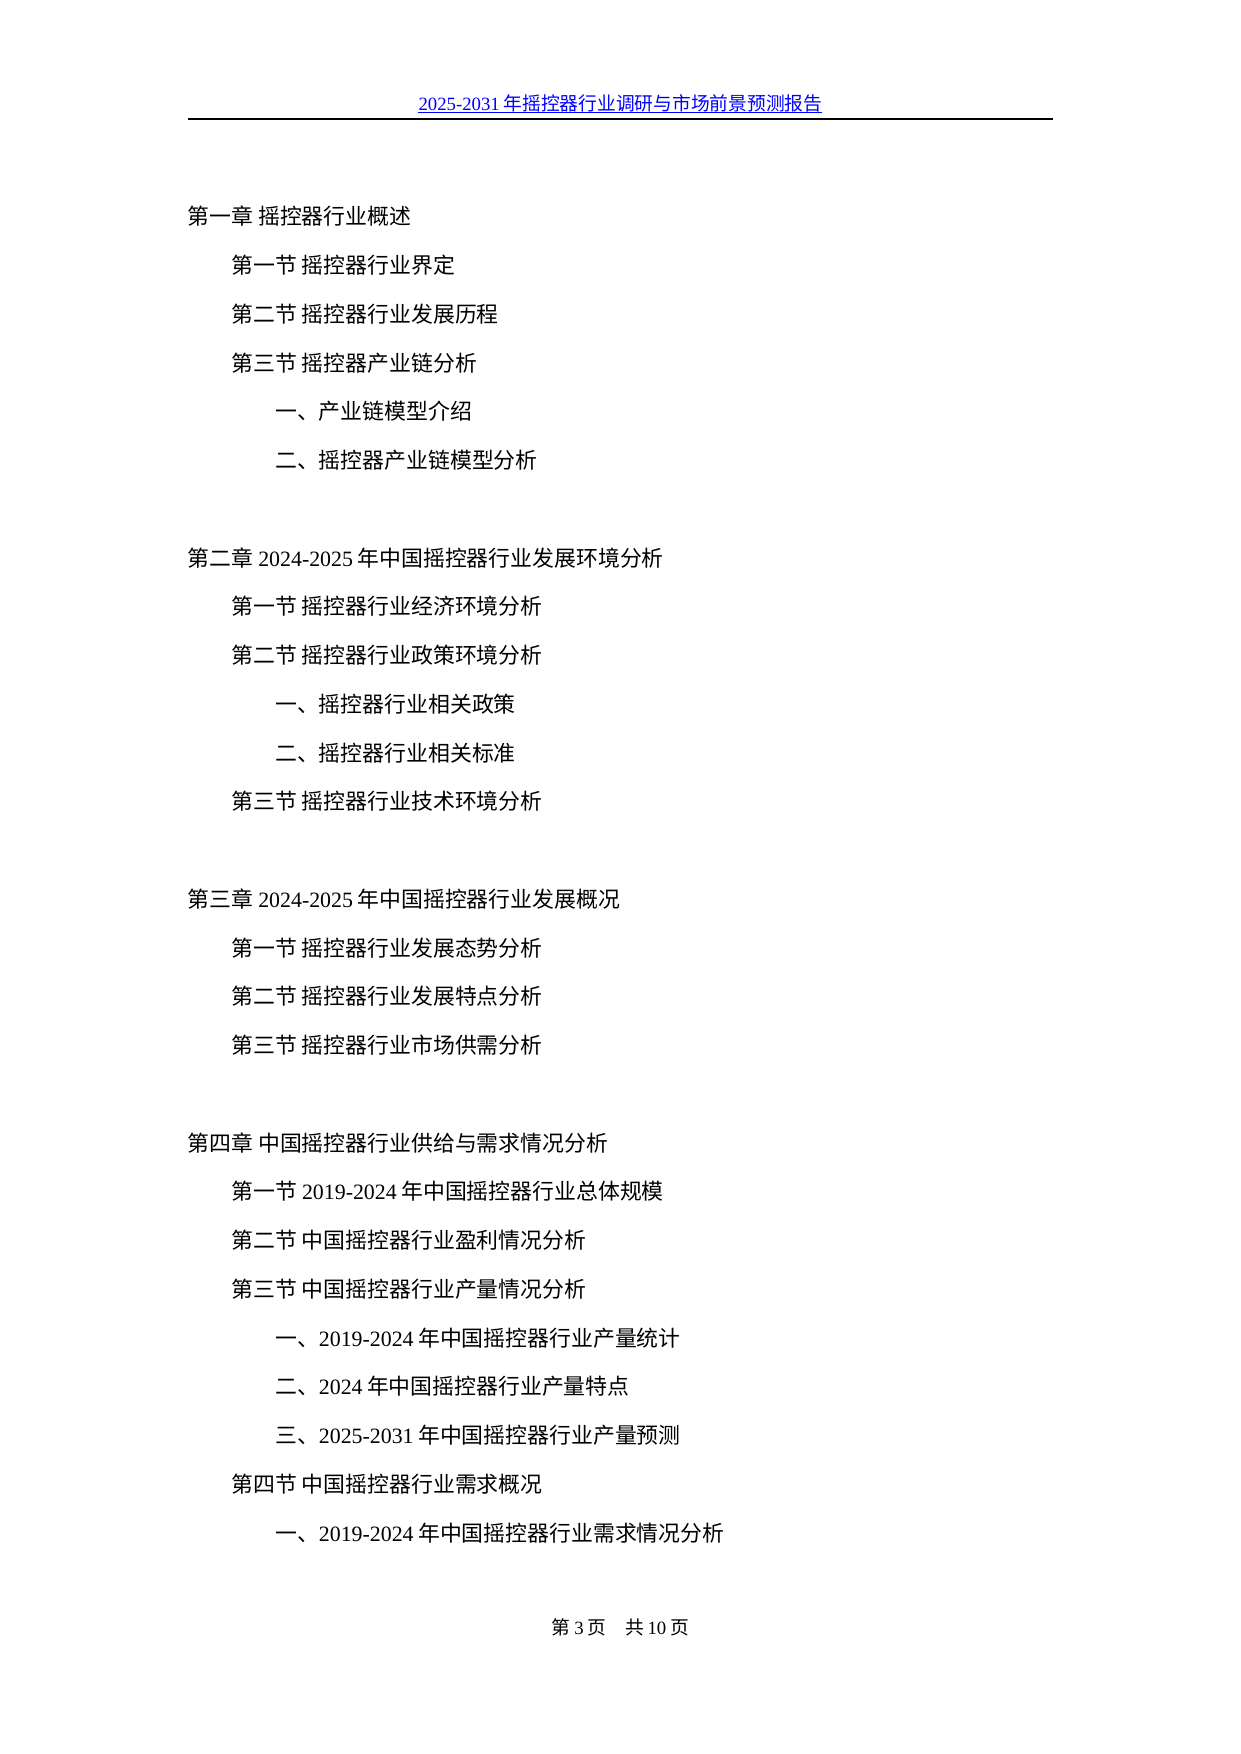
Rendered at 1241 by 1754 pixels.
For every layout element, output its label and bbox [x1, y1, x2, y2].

text [187, 150, 1053, 1548]
